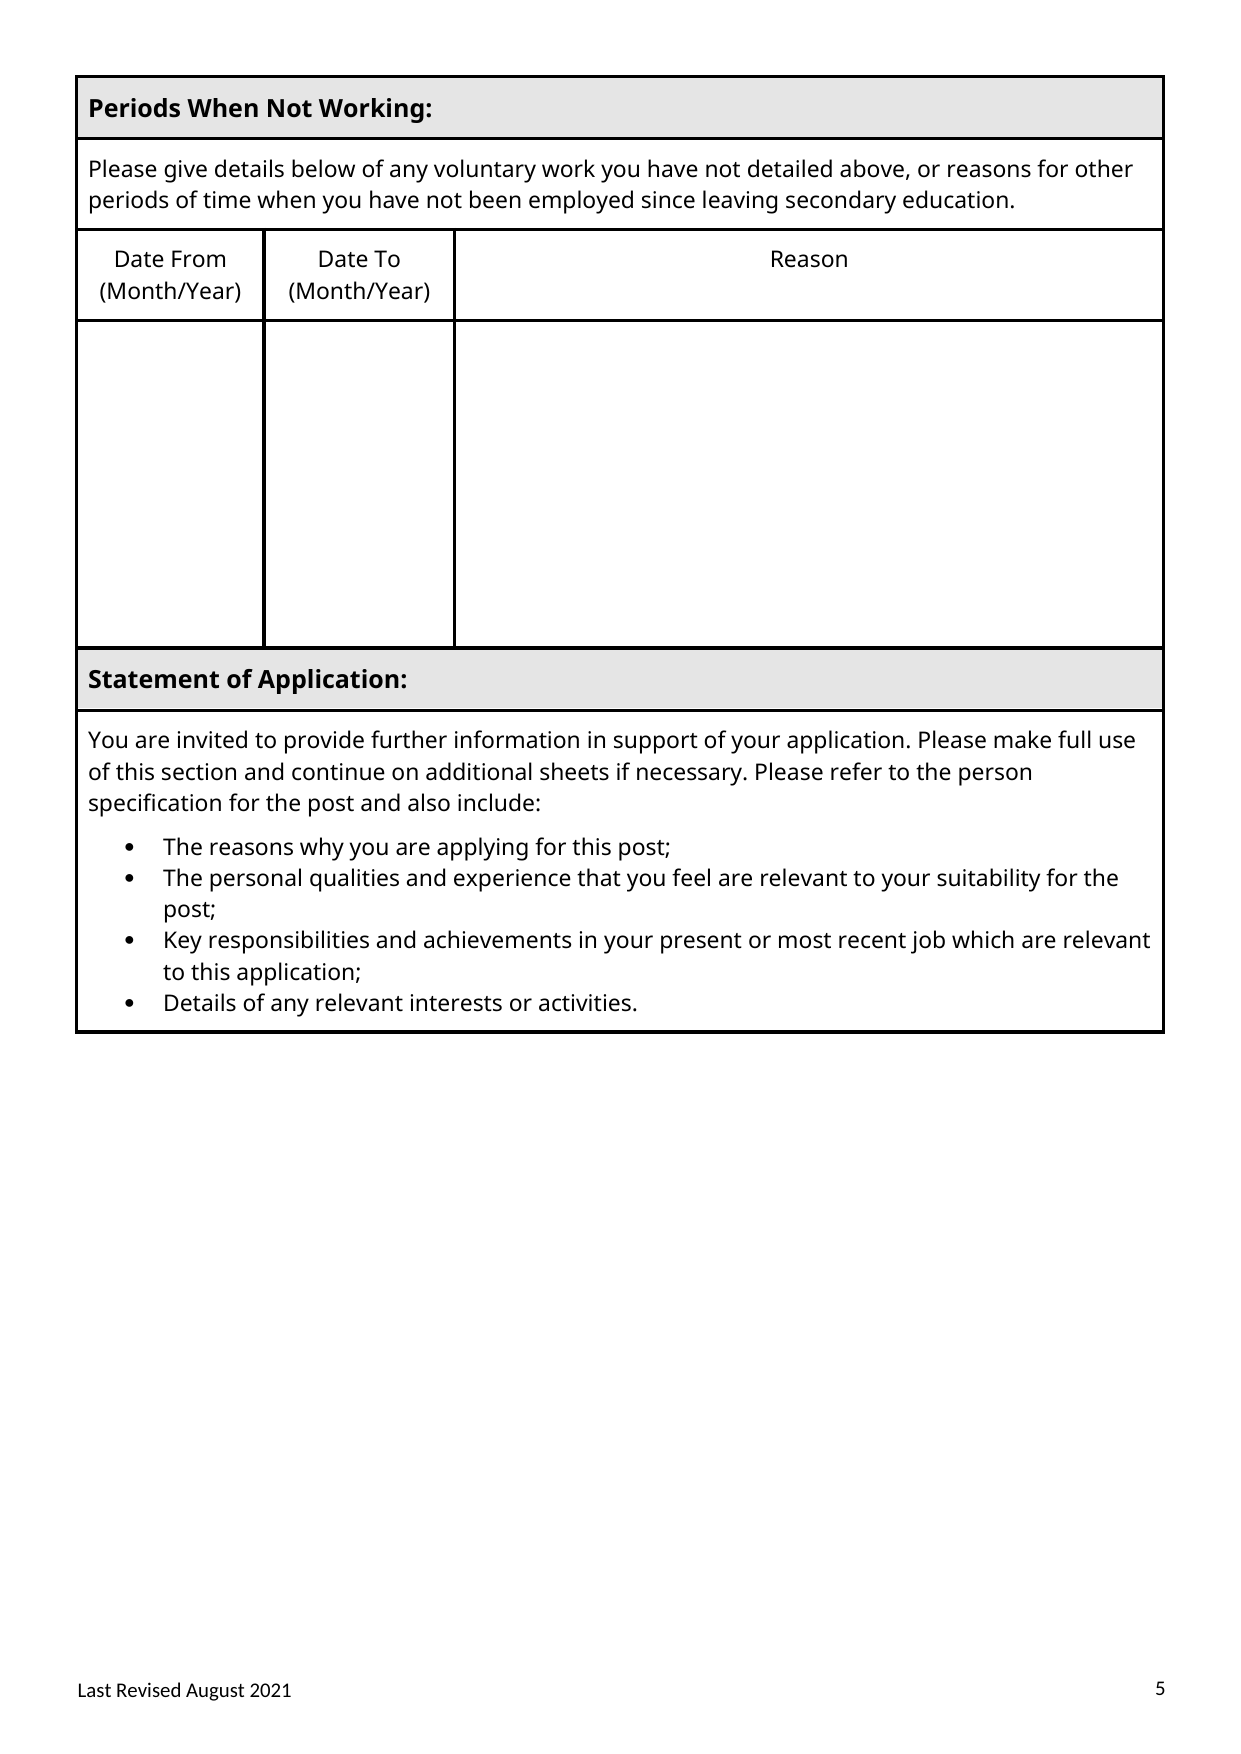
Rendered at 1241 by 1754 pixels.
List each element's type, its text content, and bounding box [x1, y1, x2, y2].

table_cell Please give details below of any voluntary work you have not detailed above, or reasons for other periods of time when you have not been employed since leaving secondary education. [78, 140, 1162, 228]
table_header Periods When Not Working: [78, 78, 1162, 137]
table_cell Date From (Month/Year) [78, 231, 262, 318]
table_cell [78, 322, 262, 646]
table_cell [456, 322, 1162, 646]
table_cell Reason [456, 231, 1162, 318]
table_cell [266, 322, 453, 646]
table_cell You are invited to provide further information in support of your application. Please make full use of this section and continue on additional sheets if necessary. Please refer to the person specification for the post and also include: The reasons why you are applying for this post; The personal qualities and experience that you feel are relevant to your suitability for the post; Key responsibilities and achievements in your present or most recent job which are relevant to this application; Details of any relevant interests or activities. [78, 712, 1162, 1030]
table_cell Statement of Application: [78, 650, 1162, 708]
table_cell Date To (Month/Year) [266, 231, 453, 318]
